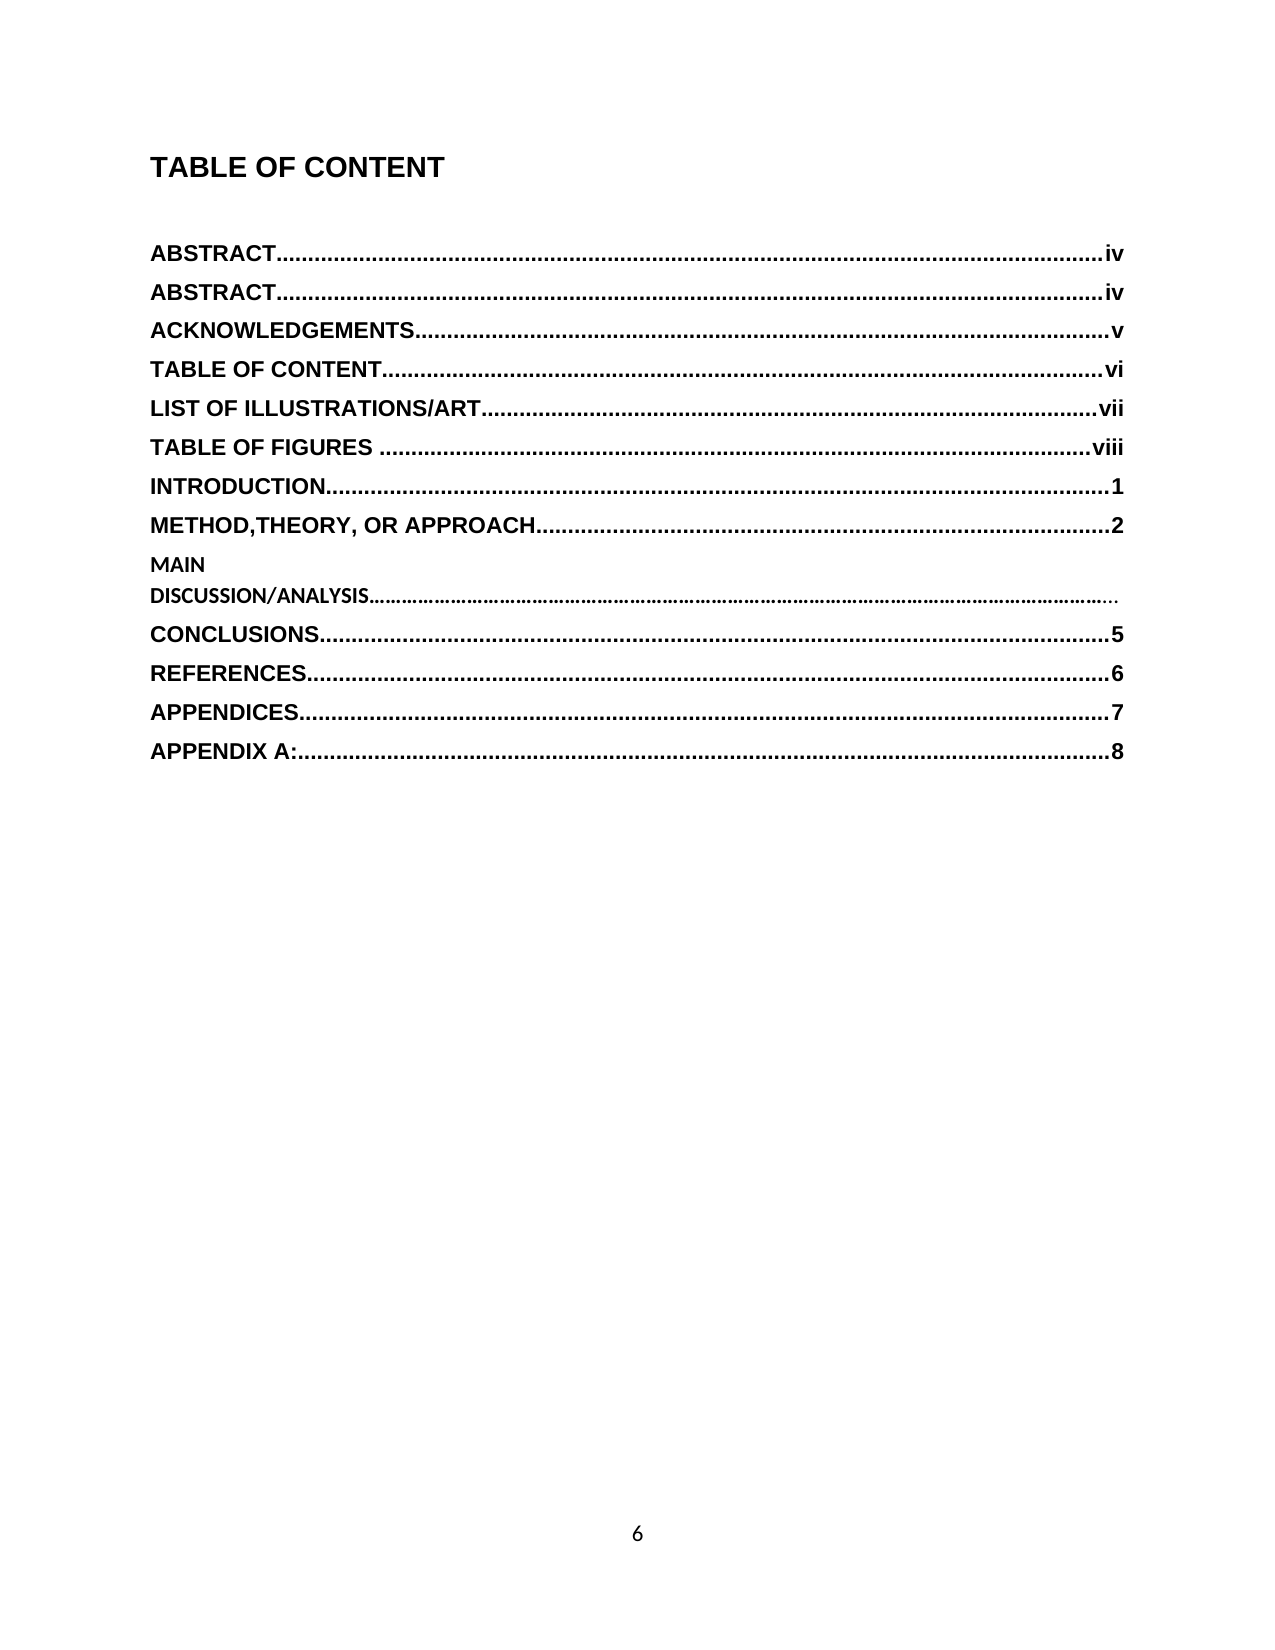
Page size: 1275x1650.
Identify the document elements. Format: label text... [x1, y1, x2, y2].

text TABLE OF CONTENT [150, 150, 1125, 183]
